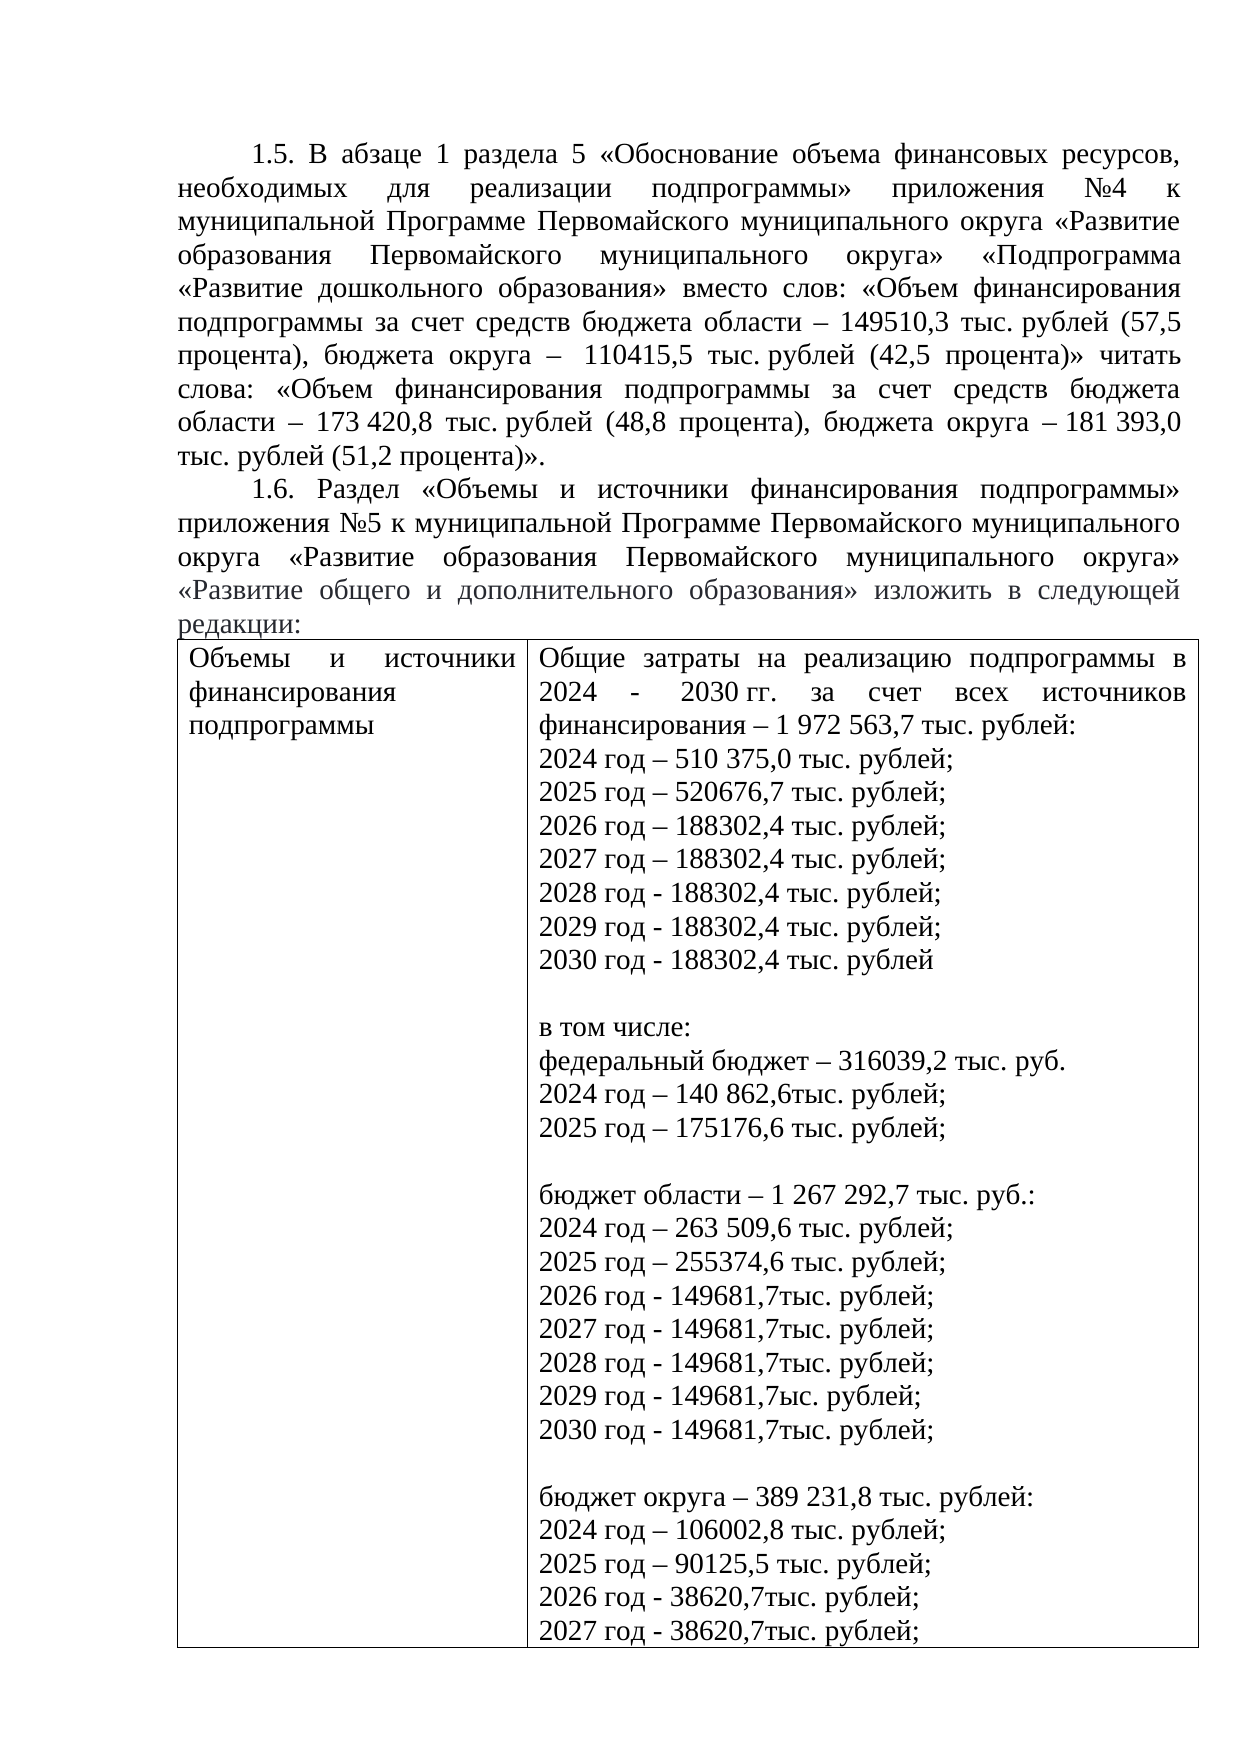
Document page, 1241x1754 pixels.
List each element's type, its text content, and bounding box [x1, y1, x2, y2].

text 1.5. В абзаце 1 раздела 5 «Обоснование объема финансовых ресурсов, необходимых для реализации подпрограммы» приложения №4 к муниципальной Программе Первомайского муниципального округа «Развитие образования Первомайского муниципального округа» «Подпрограмма «Развитие дошкольного образования» вместо слов: «Объем финансирования подпрограммы за счет средств бюджета области – 149510,3 тыс. рублей (57,5 процента), бюджета округа – 110415,5 тыс. рублей (42,5 процента)» читать слова: «Объем финансирования подпрограммы за счет средств бюджета области – 173 420,8 тыс. рублей (48,8 процента), бюджета округа – 181 393,0 тыс. рублей (51,2 процента)». [177, 136, 1181, 472]
text 1.6. Раздел «Объемы и источники финансирования подпрограммы» приложения №5 к муниципальной Программе Первомайского муниципального округа «Развитие образования Первомайского муниципального округа» «Развитие общего и дополнительного образования» изложить в следующей редакции: [177, 472, 1181, 639]
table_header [178, 640, 527, 1647]
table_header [528, 640, 1198, 1647]
